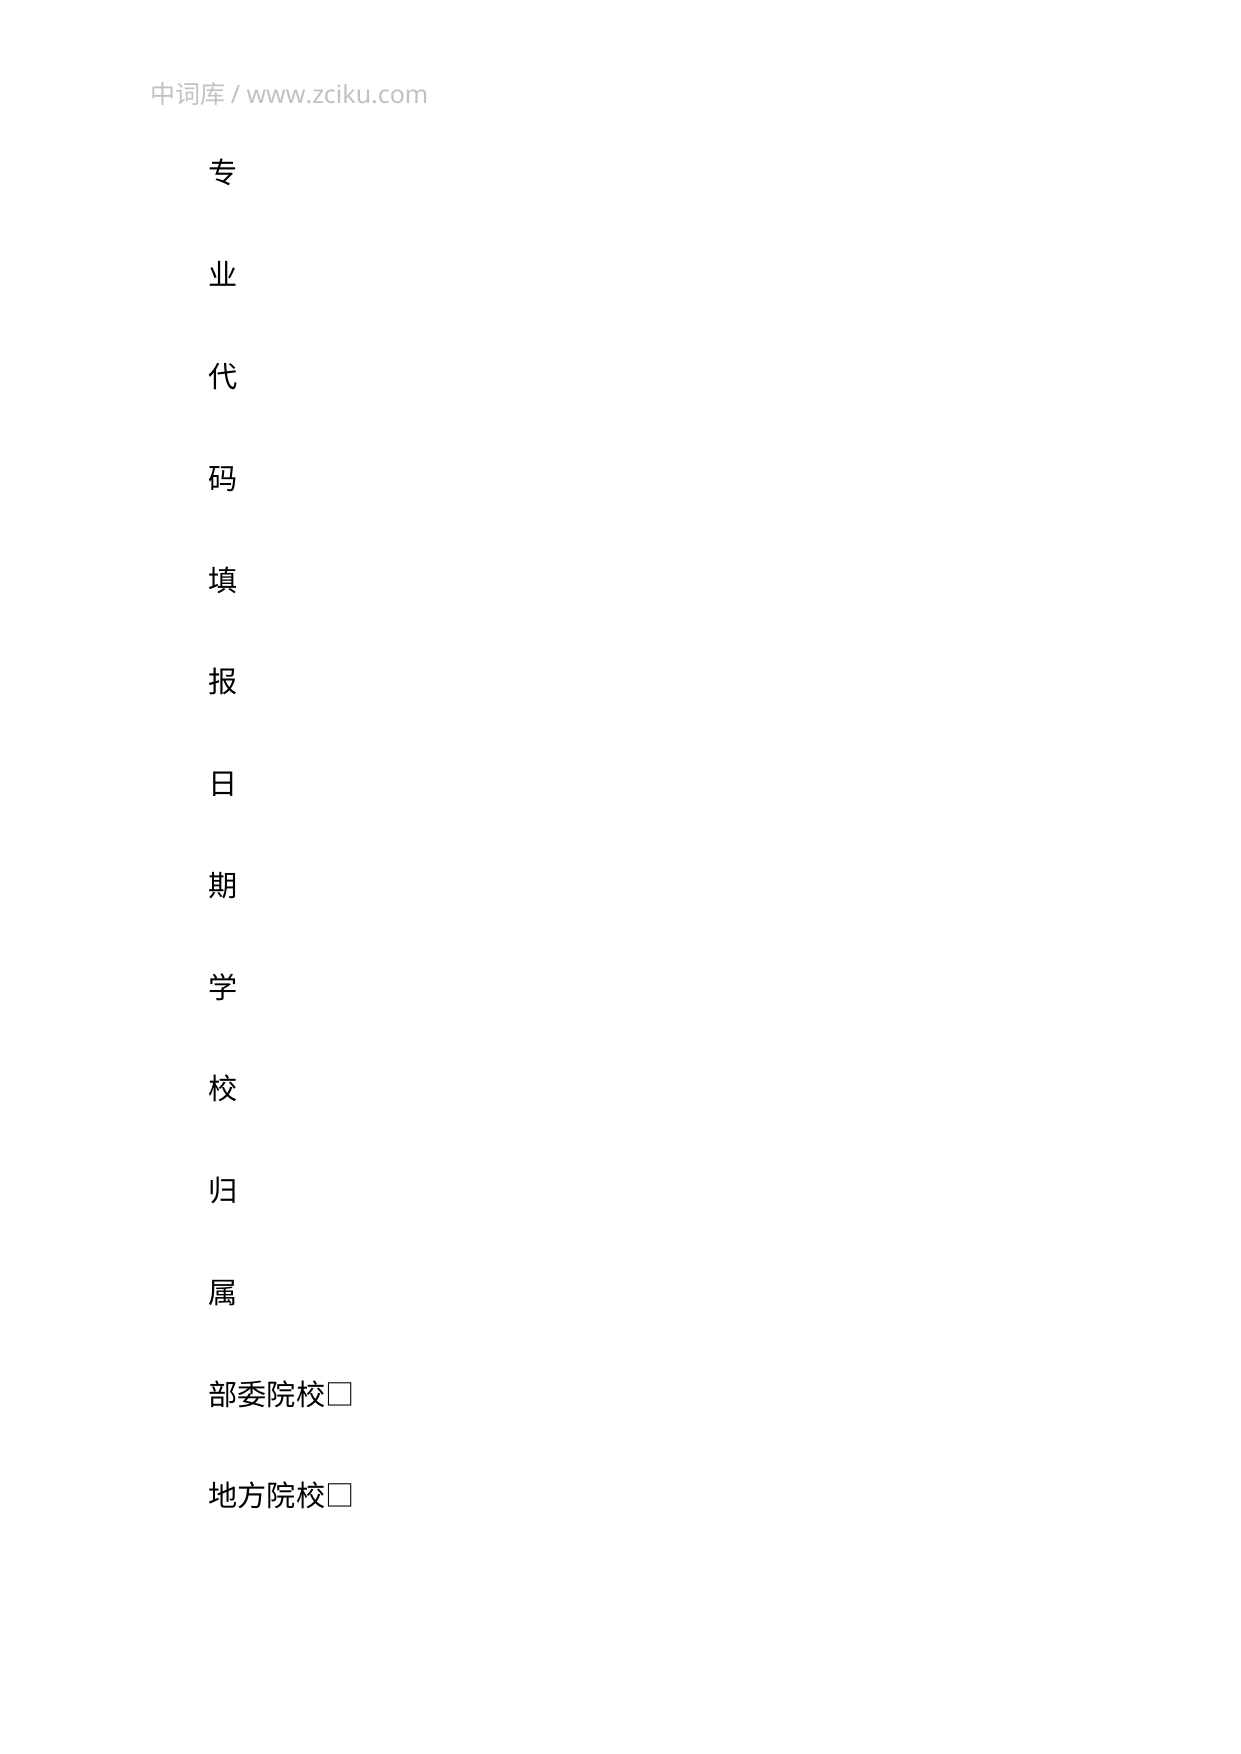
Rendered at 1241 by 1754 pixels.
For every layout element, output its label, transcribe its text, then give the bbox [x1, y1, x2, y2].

text 地方院校□ [150, 1473, 1090, 1515]
text 校 [150, 1066, 1090, 1108]
text 归 [150, 1168, 1090, 1210]
text 填 [150, 557, 1090, 599]
text 日 [150, 761, 1090, 803]
text 业 [150, 252, 1090, 294]
text 学 [150, 964, 1090, 1006]
text 码 [150, 455, 1090, 498]
text 期 [150, 862, 1090, 905]
text 属 [150, 1269, 1090, 1312]
text 报 [150, 659, 1090, 701]
text 代 [150, 353, 1090, 396]
text 专 [150, 150, 1090, 192]
text 部委院校□ [150, 1371, 1090, 1413]
